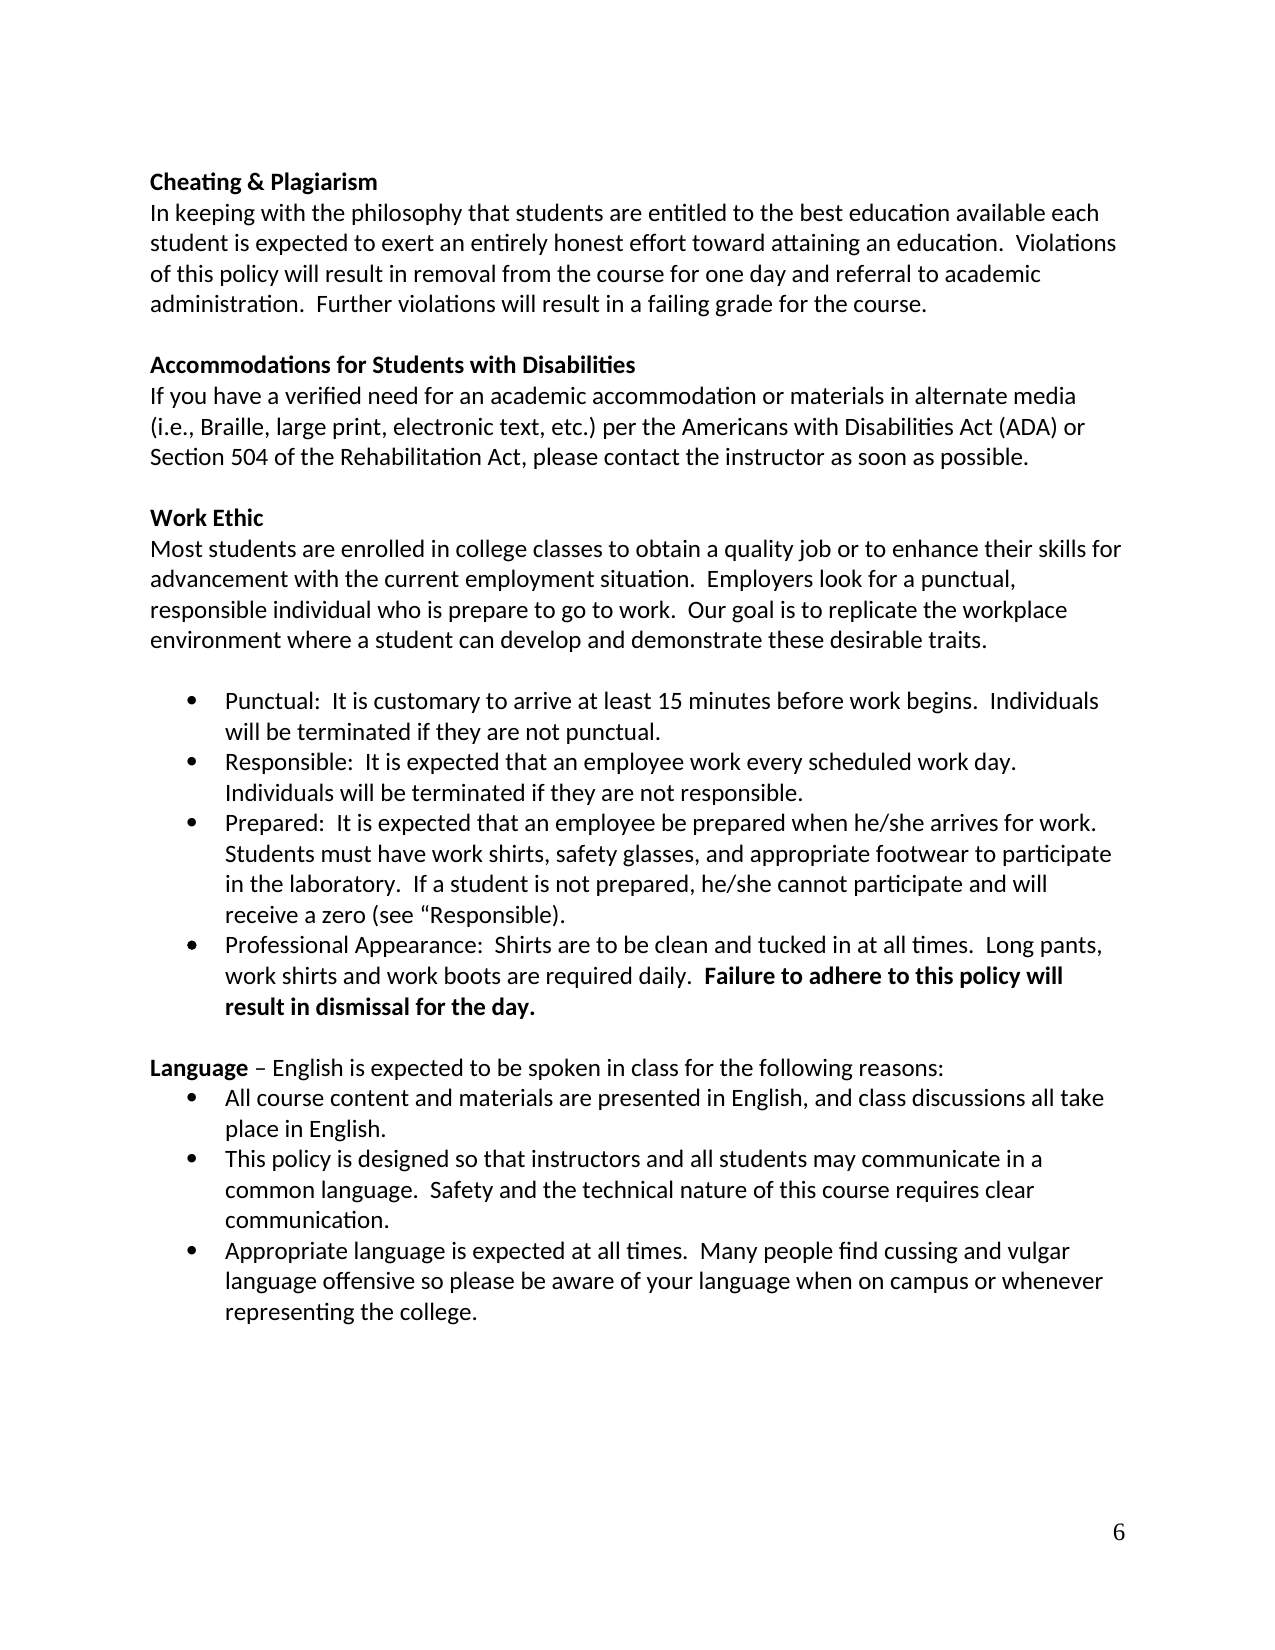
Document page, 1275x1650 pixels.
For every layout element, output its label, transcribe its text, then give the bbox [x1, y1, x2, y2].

text Language – English is expected to be spoken in class for the following reasons: [150, 1052, 1125, 1082]
text Cheating & Plagiarism [150, 167, 1125, 197]
text Work Ethic [150, 502, 1125, 533]
text In keeping with the philosophy that students are entitled to the best education available each student is expected to exert an entirely honest effort toward attaining an education. Violations of this policy will result in removal from the course for one day and referral to academic administration. Further violations will result in a failing grade for the course. [150, 197, 1125, 319]
list Responsible: It is expected that an employee work every scheduled work day. Individuals will be terminated if they are not responsible. [187, 746, 1125, 807]
text If you have a verified need for an academic accommodation or materials in alternate media (i.e., Braille, large print, electronic text, etc.) per the Americans with Disabilities Act (ADA) or Section 504 of the Rehabilitation Act, please contact the instructor as soon as possible. [150, 380, 1125, 472]
list Professional Appearance: Shirts are to be clean and tucked in at all times. Long pants, work shirts and work boots are required daily. Failure to adhere to this policy will result in dismissal for the day. [187, 929, 1125, 1021]
text Most students are enrolled in college classes to obtain a quality job or to enhance their skills for advancement with the current employment situation. Employers look for a punctual, responsible individual who is prepare to go to work. Our goal is to replicate the workplace environment where a student can develop and demonstrate these desirable traits. [150, 533, 1125, 655]
list Punctual: It is customary to arrive at least 15 minutes before work begins. Individuals will be terminated if they are not punctual. [187, 685, 1125, 746]
list Prepared: It is expected that an employee be prepared when he/she arrives for work. Students must have work shirts, safety glasses, and appropriate footwear to participate in the laboratory. If a student is not prepared, he/she cannot participate and will receive a zero (see “Responsible). [187, 807, 1125, 929]
list Appropriate language is expected at all times. Many people find cussing and vulgar language offensive so please be aware of your language when on campus or whenever representing the college. [187, 1235, 1125, 1326]
list All course content and materials are presented in English, and class discussions all take place in English. [187, 1082, 1125, 1143]
text Accommodations for Students with Disabilities [150, 350, 1125, 380]
list This policy is designed so that instructors and all students may communicate in a common language. Safety and the technical nature of this course requires clear communication. [187, 1143, 1125, 1235]
